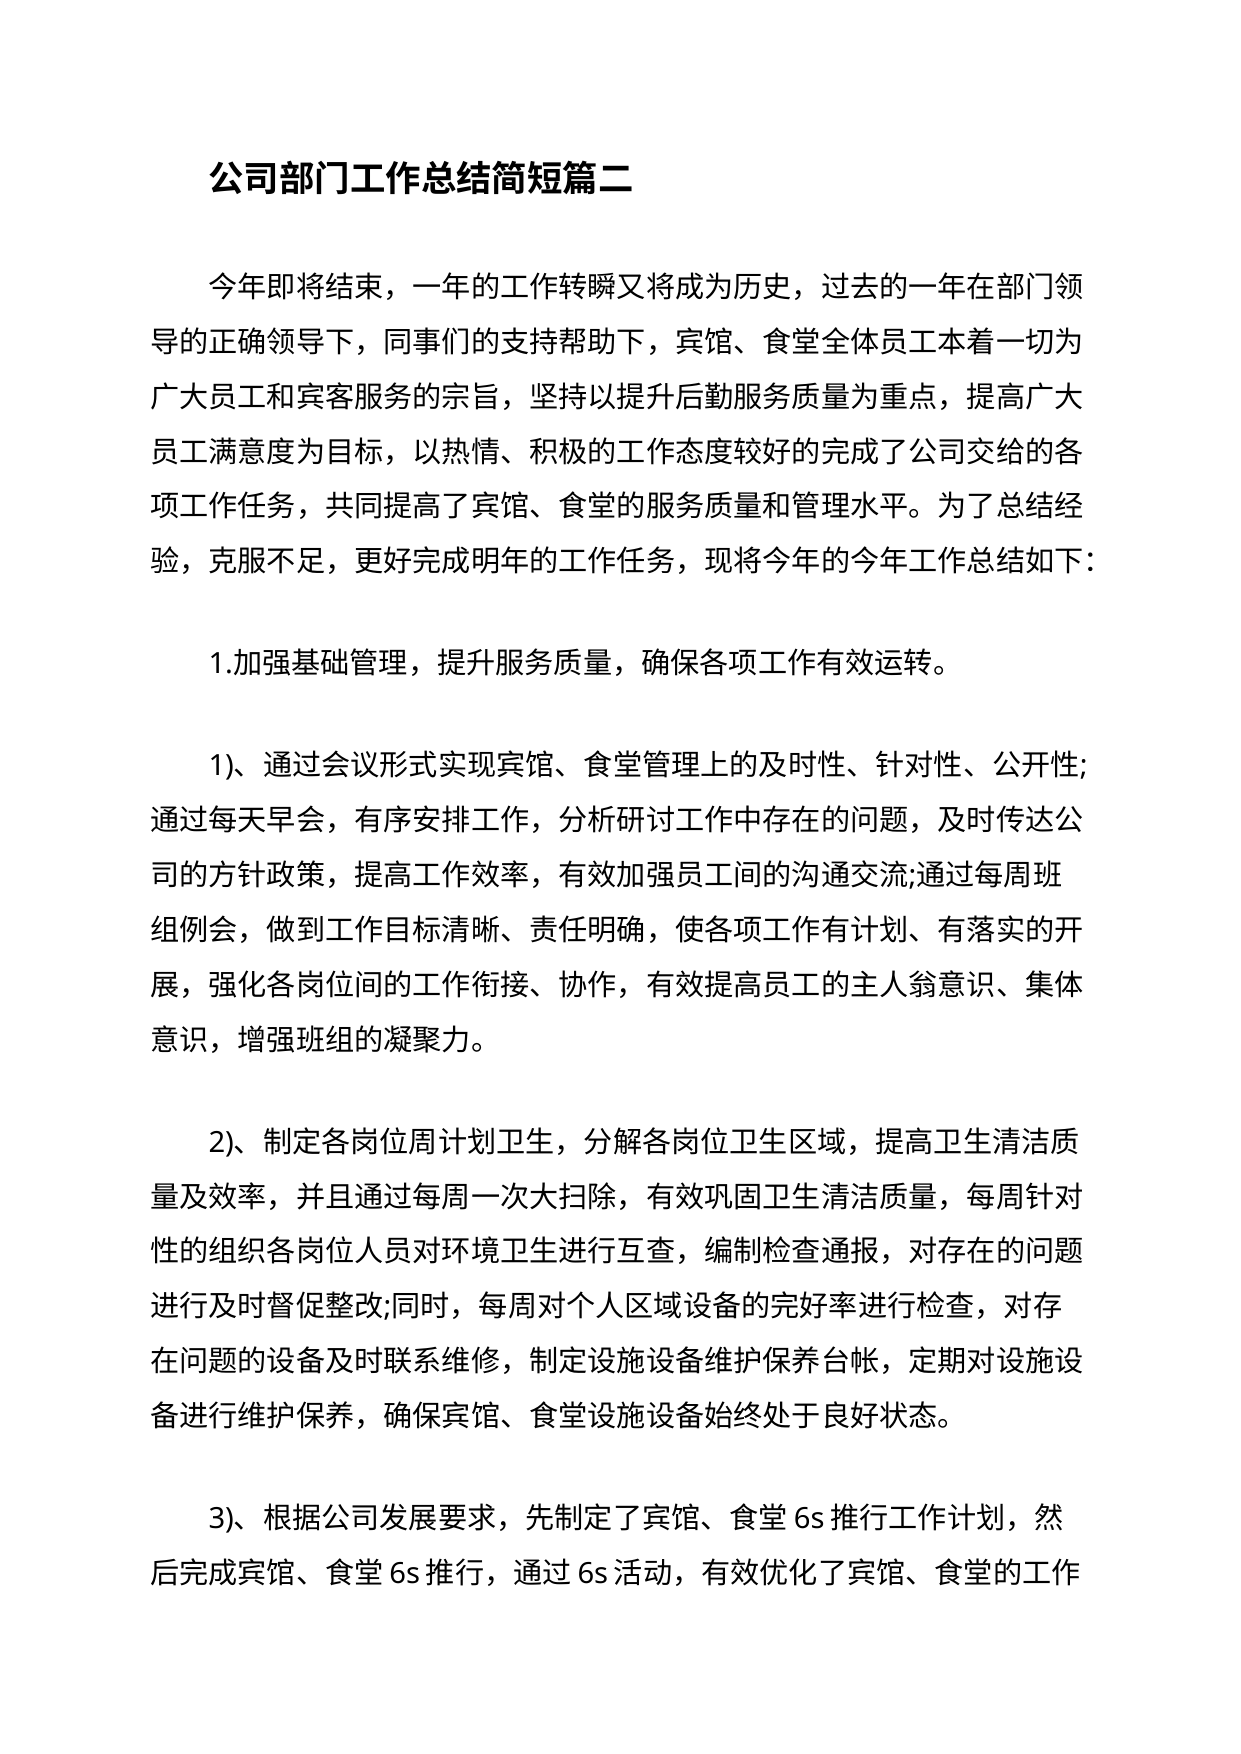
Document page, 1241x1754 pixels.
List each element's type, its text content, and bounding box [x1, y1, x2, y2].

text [150, 1494, 1090, 1592]
text 1.加强基础管理，提升服务质量，确保各项工作有效运转。 [150, 640, 1090, 682]
text 1)、通过会议形式实现宾馆、食堂管理上的及时性、针对性、公开性;通过每天早会，有序安排工作，分析研讨工作中存在的问题，及时传达公司的方针政策，提高工作效率，有效加强员工间的沟通交流;通过每周班组例会，做到工作目标清晰、责任明确，使各项工作有计划、有落实的开展，强化各岗位间的工作衔接、协作，有效提高员工的主人翁意识、集体意识，增强班组的凝聚力。 [150, 742, 1090, 1059]
text 公司部门工作总结简短篇二 [150, 150, 1090, 201]
text 2)、制定各岗位周计划卫生，分解各岗位卫生区域，提高卫生清洁质量及效率，并且通过每周一次大扫除，有效巩固卫生清洁质量，每周针对性的组织各岗位人员对环境卫生进行互查，编制检查通报，对存在的问题进行及时督促整改;同时，每周对个人区域设备的完好率进行检查，对存在问题的设备及时联系维修，制定设施设备维护保养台帐，定期对设施设备进行维护保养，确保宾馆、食堂设施设备始终处于良好状态。 [150, 1118, 1090, 1435]
text 今年即将结束，一年的工作转瞬又将成为历史，过去的一年在部门领导的正确领导下，同事们的支持帮助下，宾馆、食堂全体员工本着一切为广大员工和宾客服务的宗旨，坚持以提升后勤服务质量为重点，提高广大员工满意度为目标，以热情、积极的工作态度较好的完成了公司交给的各项工作任务，共同提高了宾馆、食堂的服务质量和管理水平。为了总结经验，克服不足，更好完成明年的工作任务，现将今年的今年工作总结如下： [150, 263, 1090, 580]
